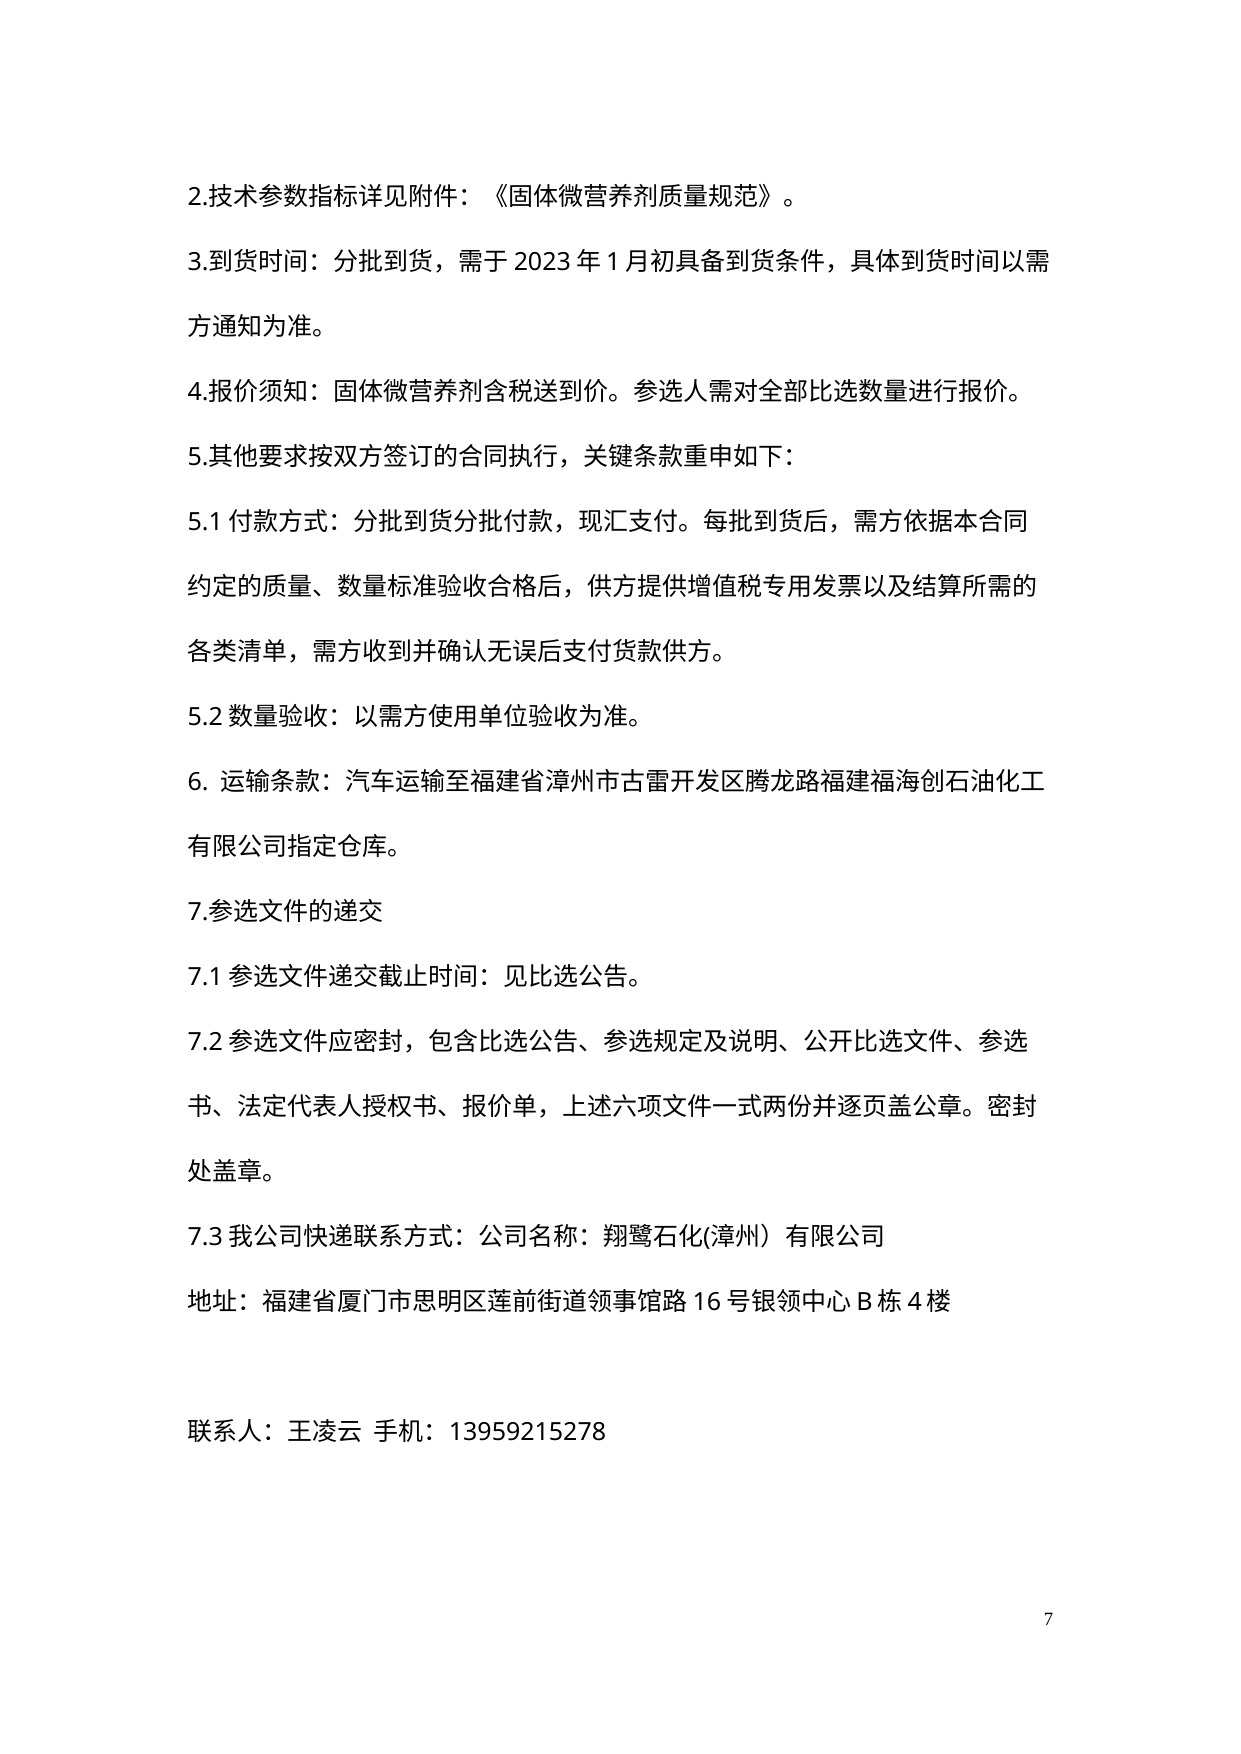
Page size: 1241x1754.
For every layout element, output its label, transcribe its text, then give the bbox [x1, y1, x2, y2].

text 5.其他要求按双方签订的合同执行，关键条款重申如下： [187, 422, 1053, 487]
text 7.1参选文件递交截止时间：见比选公告。 [187, 942, 1053, 1007]
text 5.2数量验收：以需方使用单位验收为准。 [187, 682, 1053, 747]
text 7.参选文件的递交 [187, 877, 1053, 942]
text 7.3我公司快递联系方式：公司名称：翔鹭石化(漳州）有限公司 [187, 1202, 1053, 1267]
text 7.2参选文件应密封，包含比选公告、参选规定及说明、公开比选文件、参选书、法定代表人授权书、报价单，上述六项文件一式两份并逐页盖公章。密封处盖章。 [187, 1007, 1053, 1202]
list 运输条款：汽车运输至福建省漳州市古雷开发区腾龙路福建福海创石油化工有限公司指定仓库。 [187, 747, 1053, 877]
text 5.1付款方式：分批到货分批付款，现汇支付。每批到货后，需方依据本合同约定的质量、数量标准验收合格后，供方提供增值税专用发票以及结算所需的各类清单，需方收到并确认无误后支付货款供方。 [187, 487, 1053, 682]
text 联系人：王凌云 手机：13959215278 [187, 1397, 1053, 1462]
text 3.到货时间：分批到货，需于2023年1月初具备到货条件，具体到货时间以需方通知为准。 [187, 227, 1053, 357]
text 2.技术参数指标详见附件：《固体微营养剂质量规范》。 [187, 162, 1053, 227]
text 4.报价须知：固体微营养剂含税送到价。参选人需对全部比选数量进行报价。 [187, 357, 1053, 422]
text 地址：福建省厦门市思明区莲前街道领事馆路16号银领中心B栋4楼 [187, 1267, 1053, 1332]
